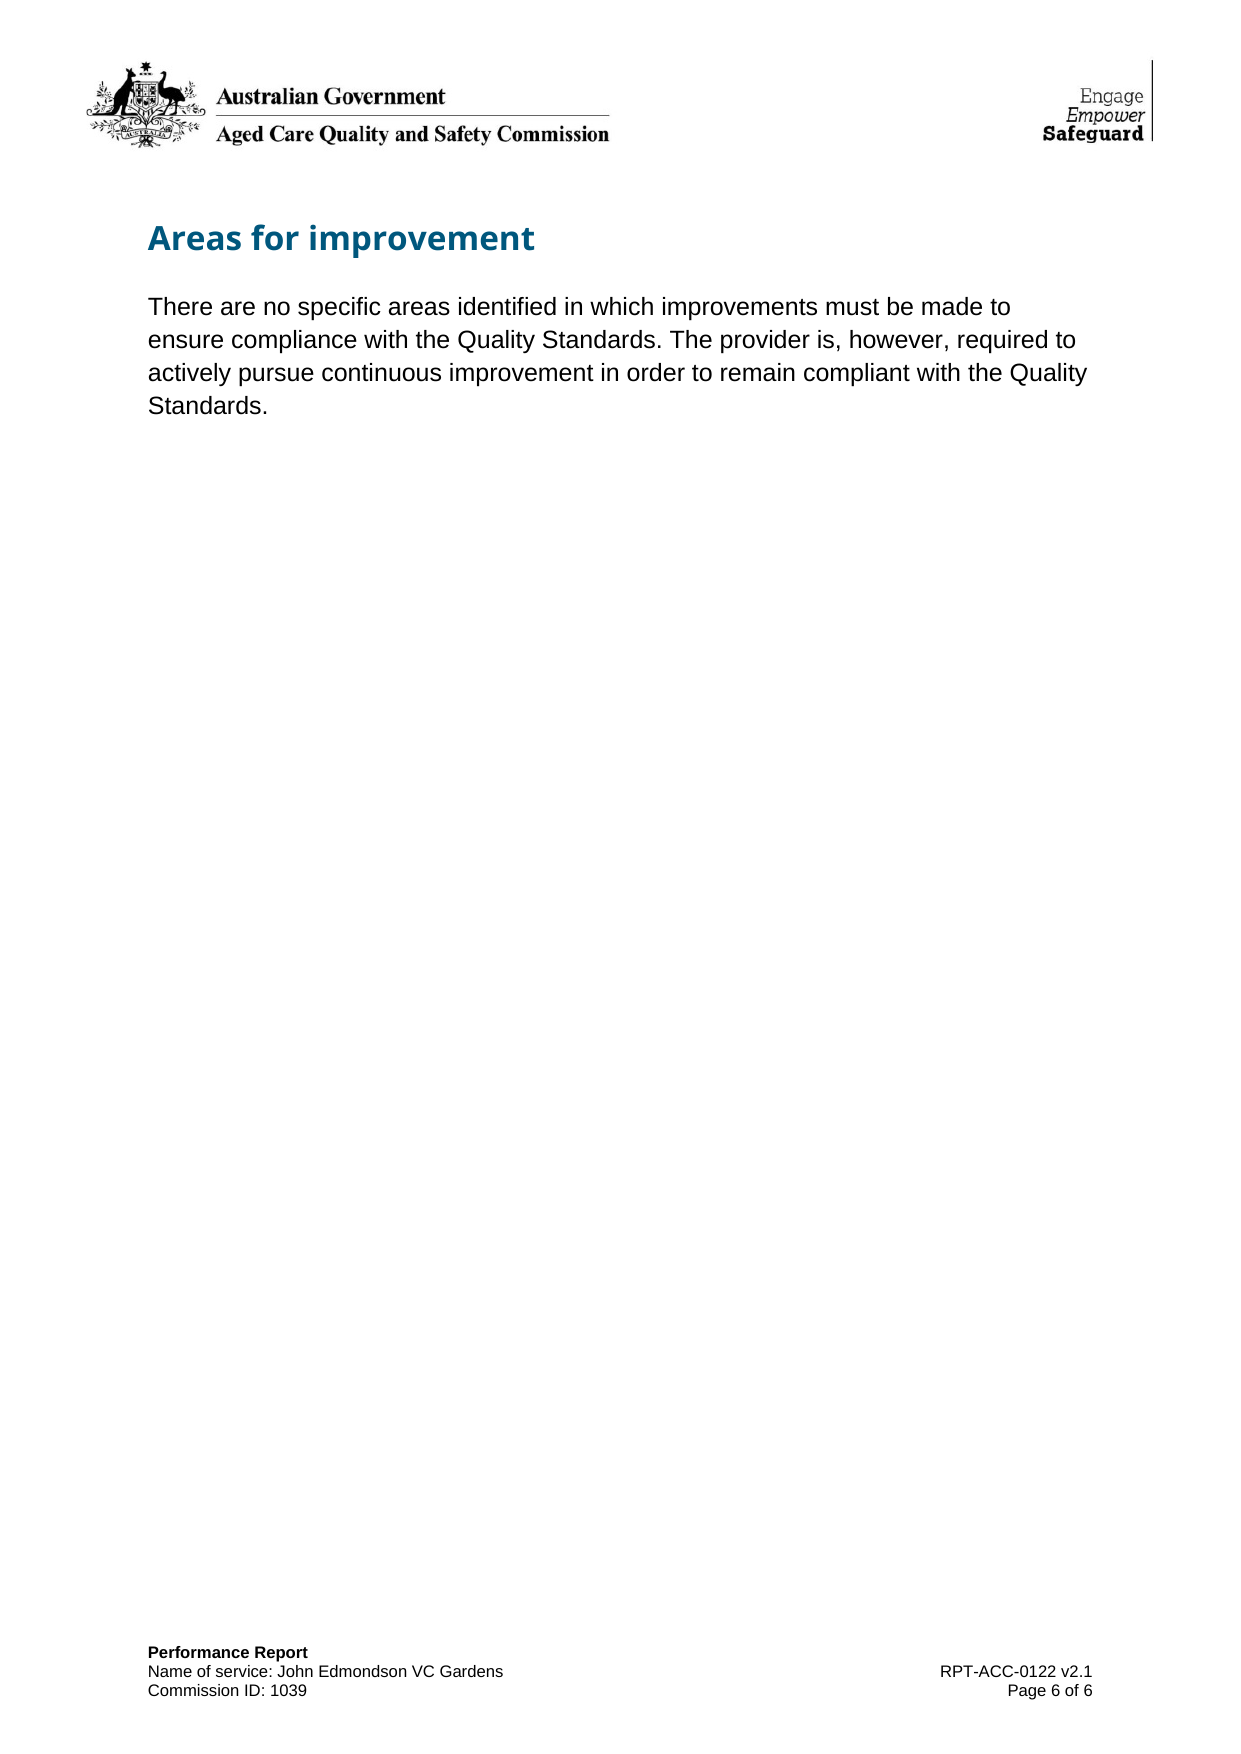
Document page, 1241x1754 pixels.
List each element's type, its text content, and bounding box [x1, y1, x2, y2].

picture [0, 0, 1241, 169]
text There are no specific areas identified in which improvements must be made to ensure compliance with the Quality Standards. The provider is, however, required to actively pursue continuous improvement in order to remain compliant with the Quality Standards. [148, 292, 1092, 420]
subtitle Areas for improvement [148, 215, 1092, 260]
